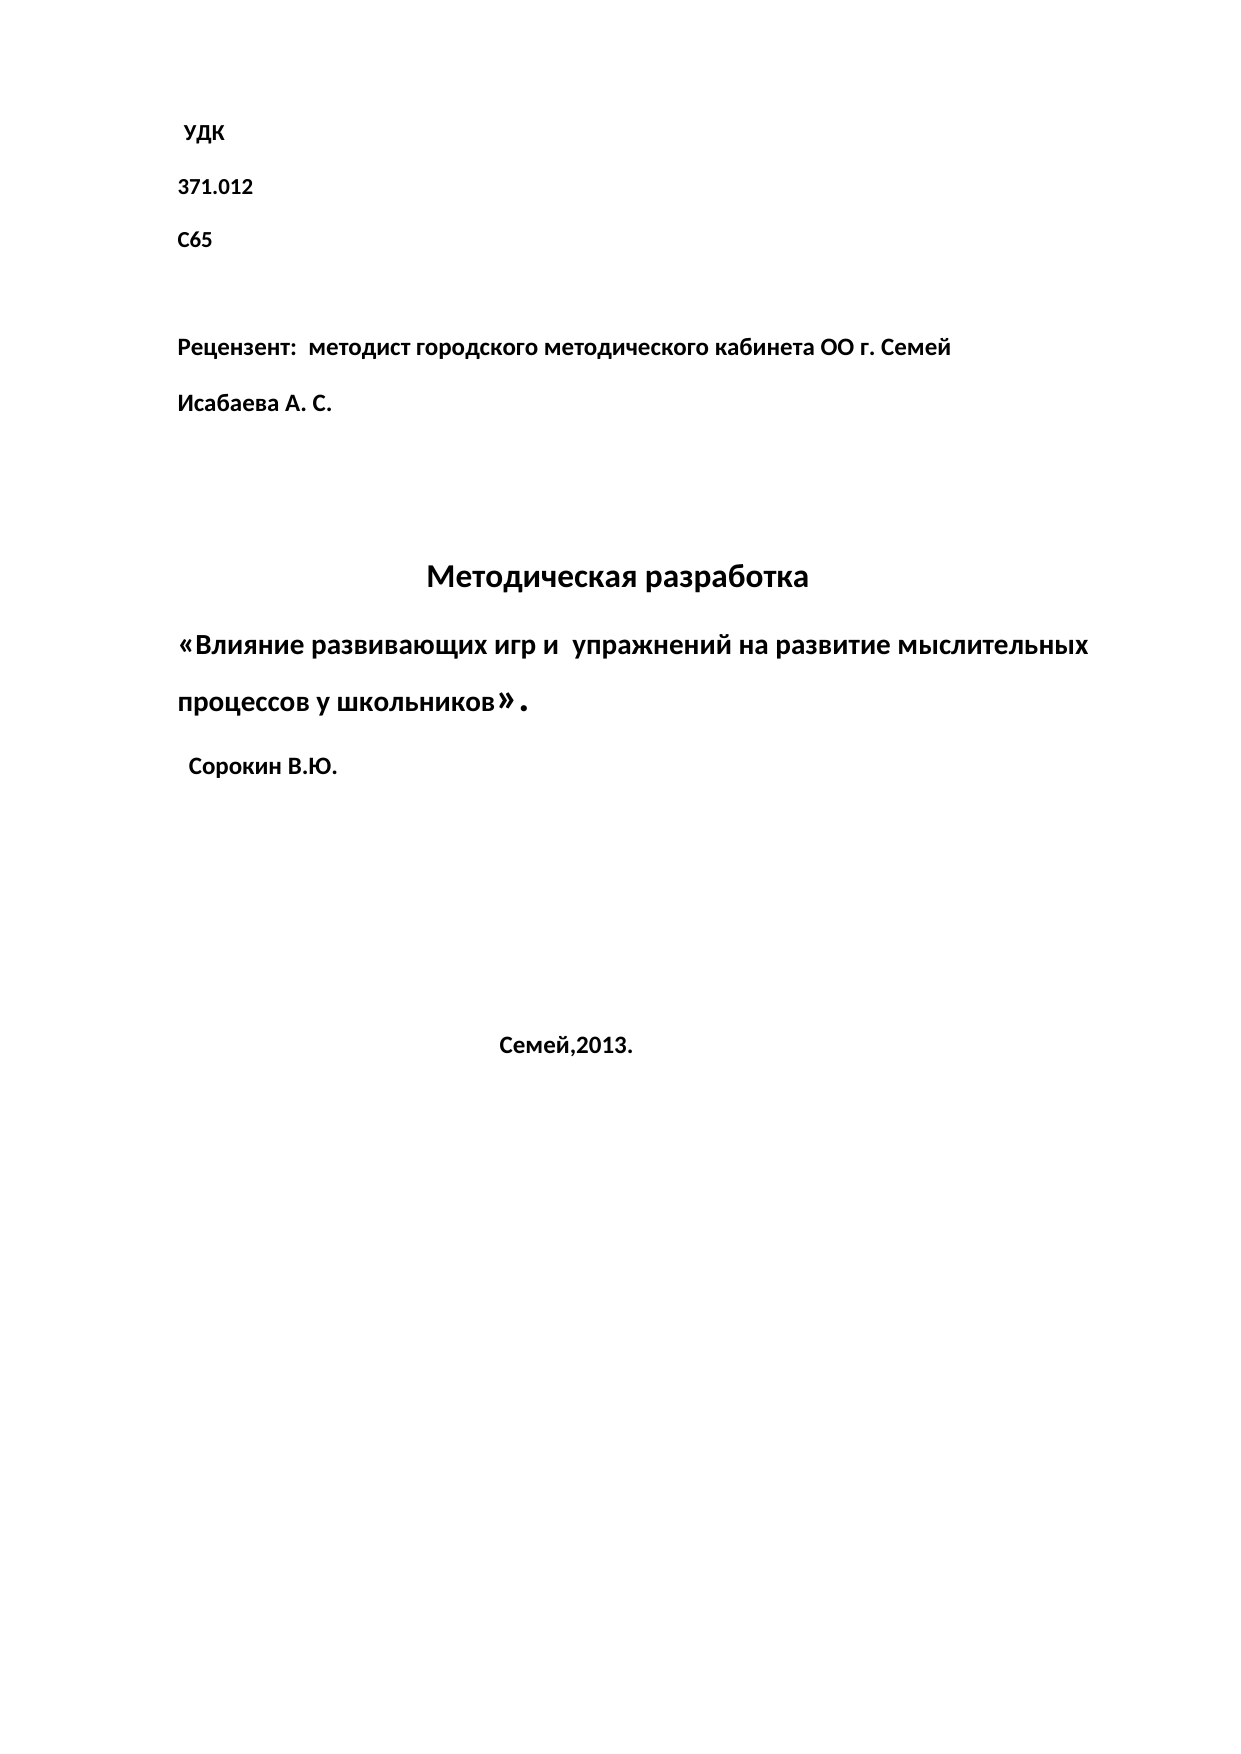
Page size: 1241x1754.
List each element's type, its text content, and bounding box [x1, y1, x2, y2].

text 371.012 [177, 172, 1152, 200]
text Исабаева А. С. [177, 387, 1152, 418]
text Рецензент: методист городского методического кабинета ОО г. Семей [177, 331, 1152, 362]
text Семей,2013. [177, 1029, 1152, 1059]
text Сорокин В.Ю. [177, 750, 1152, 780]
text «Влияние развивающих игр и упражнений на развитие мыслительных процессов у школьников». [177, 622, 1152, 721]
text УДК [177, 118, 1152, 146]
text С65 [177, 225, 1152, 253]
text Методическая разработка [177, 555, 1152, 595]
